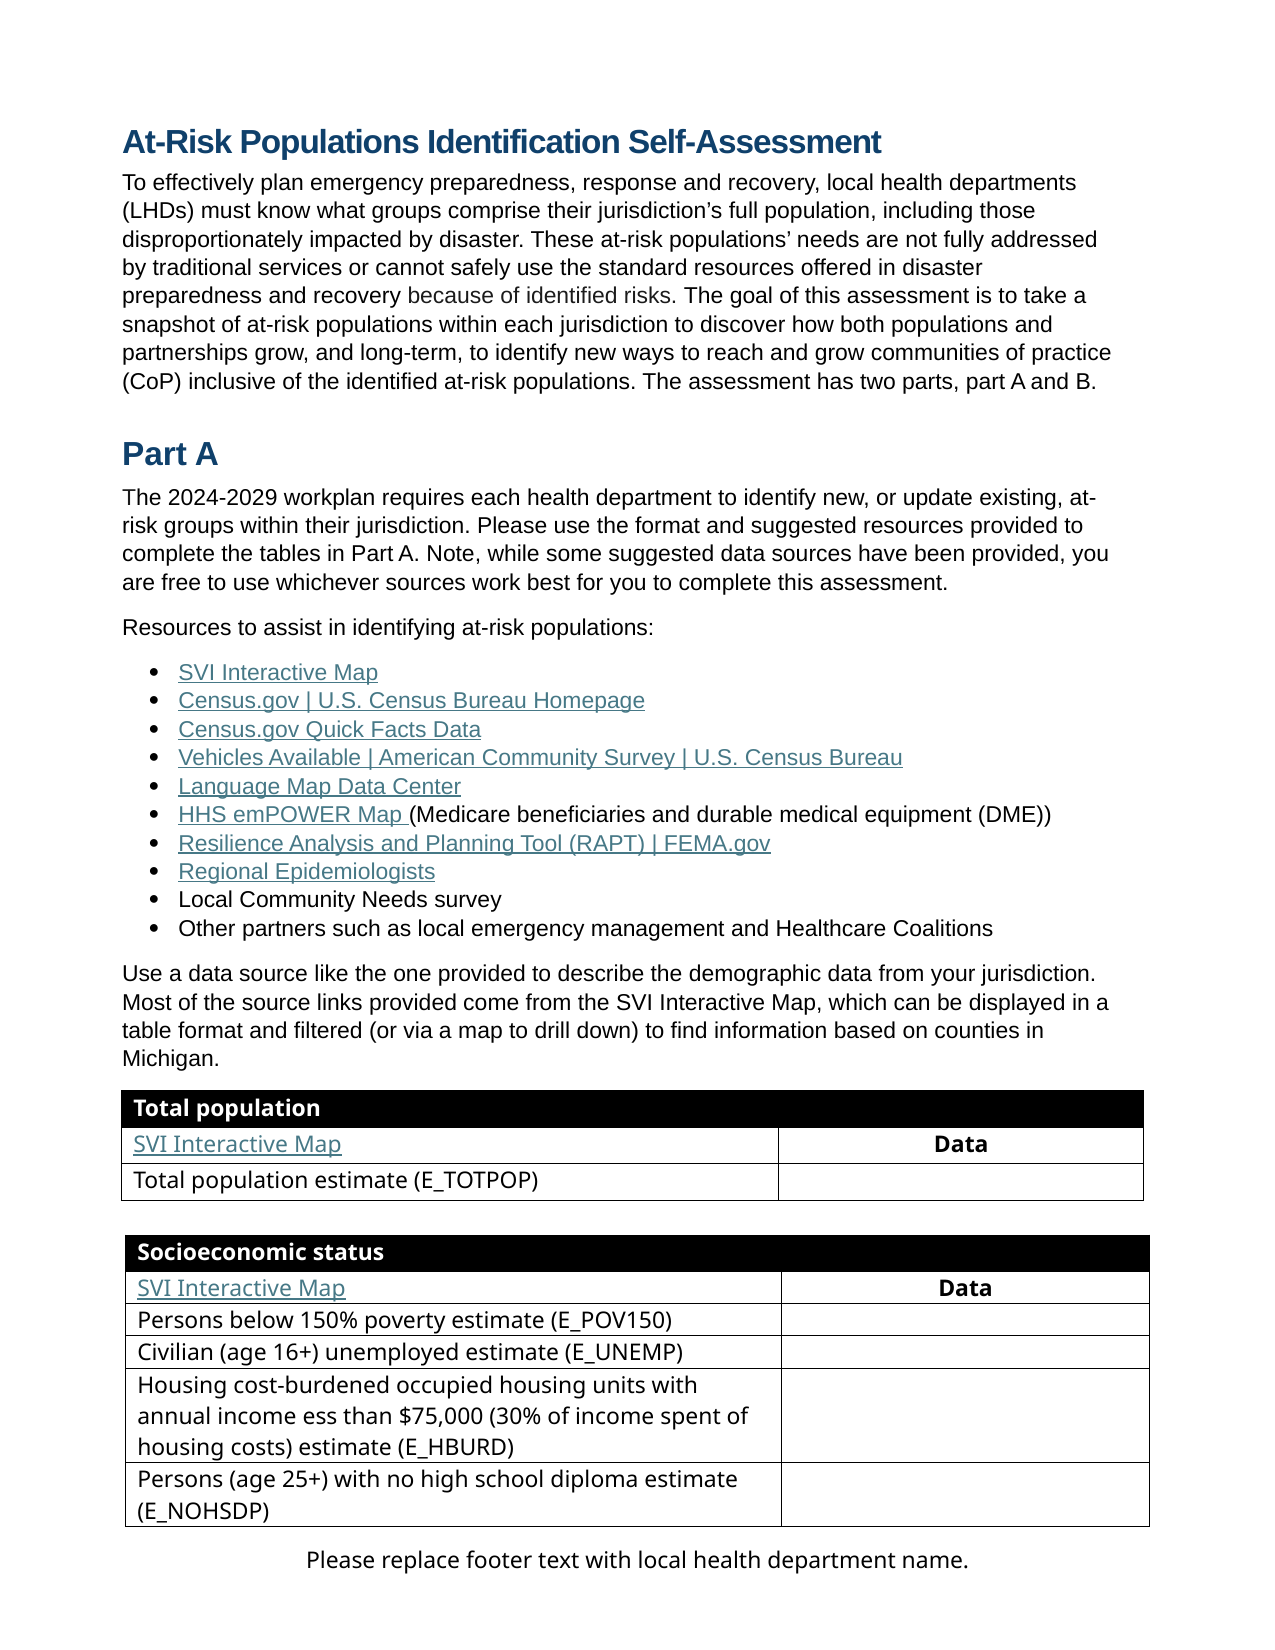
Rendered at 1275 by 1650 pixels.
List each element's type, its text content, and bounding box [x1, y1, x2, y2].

table_cell [779, 1164, 1143, 1200]
table_cell Persons (age 25+) with no high school diploma estimate (E_NOHSDP) [126, 1463, 781, 1526]
table_cell Data [779, 1128, 1143, 1163]
list Vehicles Available | American Community Survey | U.S. Census Bureau [150, 744, 1125, 771]
list Regional Epidemiologists [150, 858, 1125, 884]
table_cell SVI Interactive Map [122, 1128, 778, 1163]
list Resilience Analysis and Planning Tool (RAPT) | FEMA.gov [150, 829, 1125, 856]
text Resources to assist in identifying at-risk populations: [122, 614, 1125, 640]
table_cell Housing cost-burdened occupied housing units with annual income ess than $75,000 (30% of income spent of housing costs) estimate (E_HBURD) [126, 1369, 781, 1462]
table_cell [782, 1336, 1149, 1367]
table_cell Data [782, 1272, 1149, 1303]
table_cell SVI Interactive Map [126, 1272, 781, 1303]
text The 2024-2029 workplan requires each health department to identify new, or update existing, at-risk groups within their jurisdiction. Please use the format and suggested resources provided to complete the tables in Part A. Note, while some suggested data sources have been provided, you are free to use whichever sources work best for you to complete this assessment. [122, 483, 1125, 595]
list Census.gov Quick Facts Data [150, 716, 1125, 742]
table_header [810, 1236, 1149, 1271]
table_header Socioeconomic status [126, 1236, 809, 1271]
table_cell Total population estimate (E_TOTPOP) [122, 1164, 778, 1200]
list SVI Interactive Map [150, 659, 1125, 685]
table_cell [782, 1463, 1149, 1526]
table_header Total population [122, 1091, 712, 1127]
table_cell [782, 1304, 1149, 1335]
subtitle Part A [122, 434, 1125, 472]
table_cell Persons below 150% poverty estimate (E_POV150) [126, 1304, 781, 1335]
text Use a data source like the one provided to describe the demographic data from your jurisdiction. Most of the source links provided come from the SVI Interactive Map, which can be displayed in a table format and filtered (or via a map to drill down) to find information based on counties in Michigan. [122, 960, 1125, 1072]
list Other partners such as local emergency management and Healthcare Coalitions [150, 915, 1125, 941]
list Census.gov | U.S. Census Bureau Homepage [150, 687, 1125, 714]
list HHS emPOWER Map (Medicare beneficiaries and durable medical equipment (DME)) [150, 801, 1125, 827]
table_cell [782, 1369, 1149, 1462]
table_cell Civilian (age 16+) unemployed estimate (E_UNEMP) [126, 1336, 781, 1367]
list Local Community Needs survey [150, 886, 1125, 913]
text To effectively plan emergency preparedness, response and recovery, local health departments (LHDs) must know what groups comprise their jurisdiction’s full population, including those disproportionately impacted by disaster. These at-risk populations’ needs are not fully addressed by traditional services or cannot safely use the standard resources offered in disaster preparedness and recovery because of identified risks. The goal of this assessment is to take a snapshot of at-risk populations within each jurisdiction to discover how both populations and partnerships grow, and long-term, to identify new ways to reach and grow communities of practice (CoP) inclusive of the identified at-risk populations. The assessment has two parts, part A and B. [122, 169, 1125, 394]
title At-Risk Populations Identification Self-Assessment [122, 122, 1125, 160]
list Language Map Data Center [150, 773, 1125, 799]
table_header [713, 1091, 1143, 1127]
